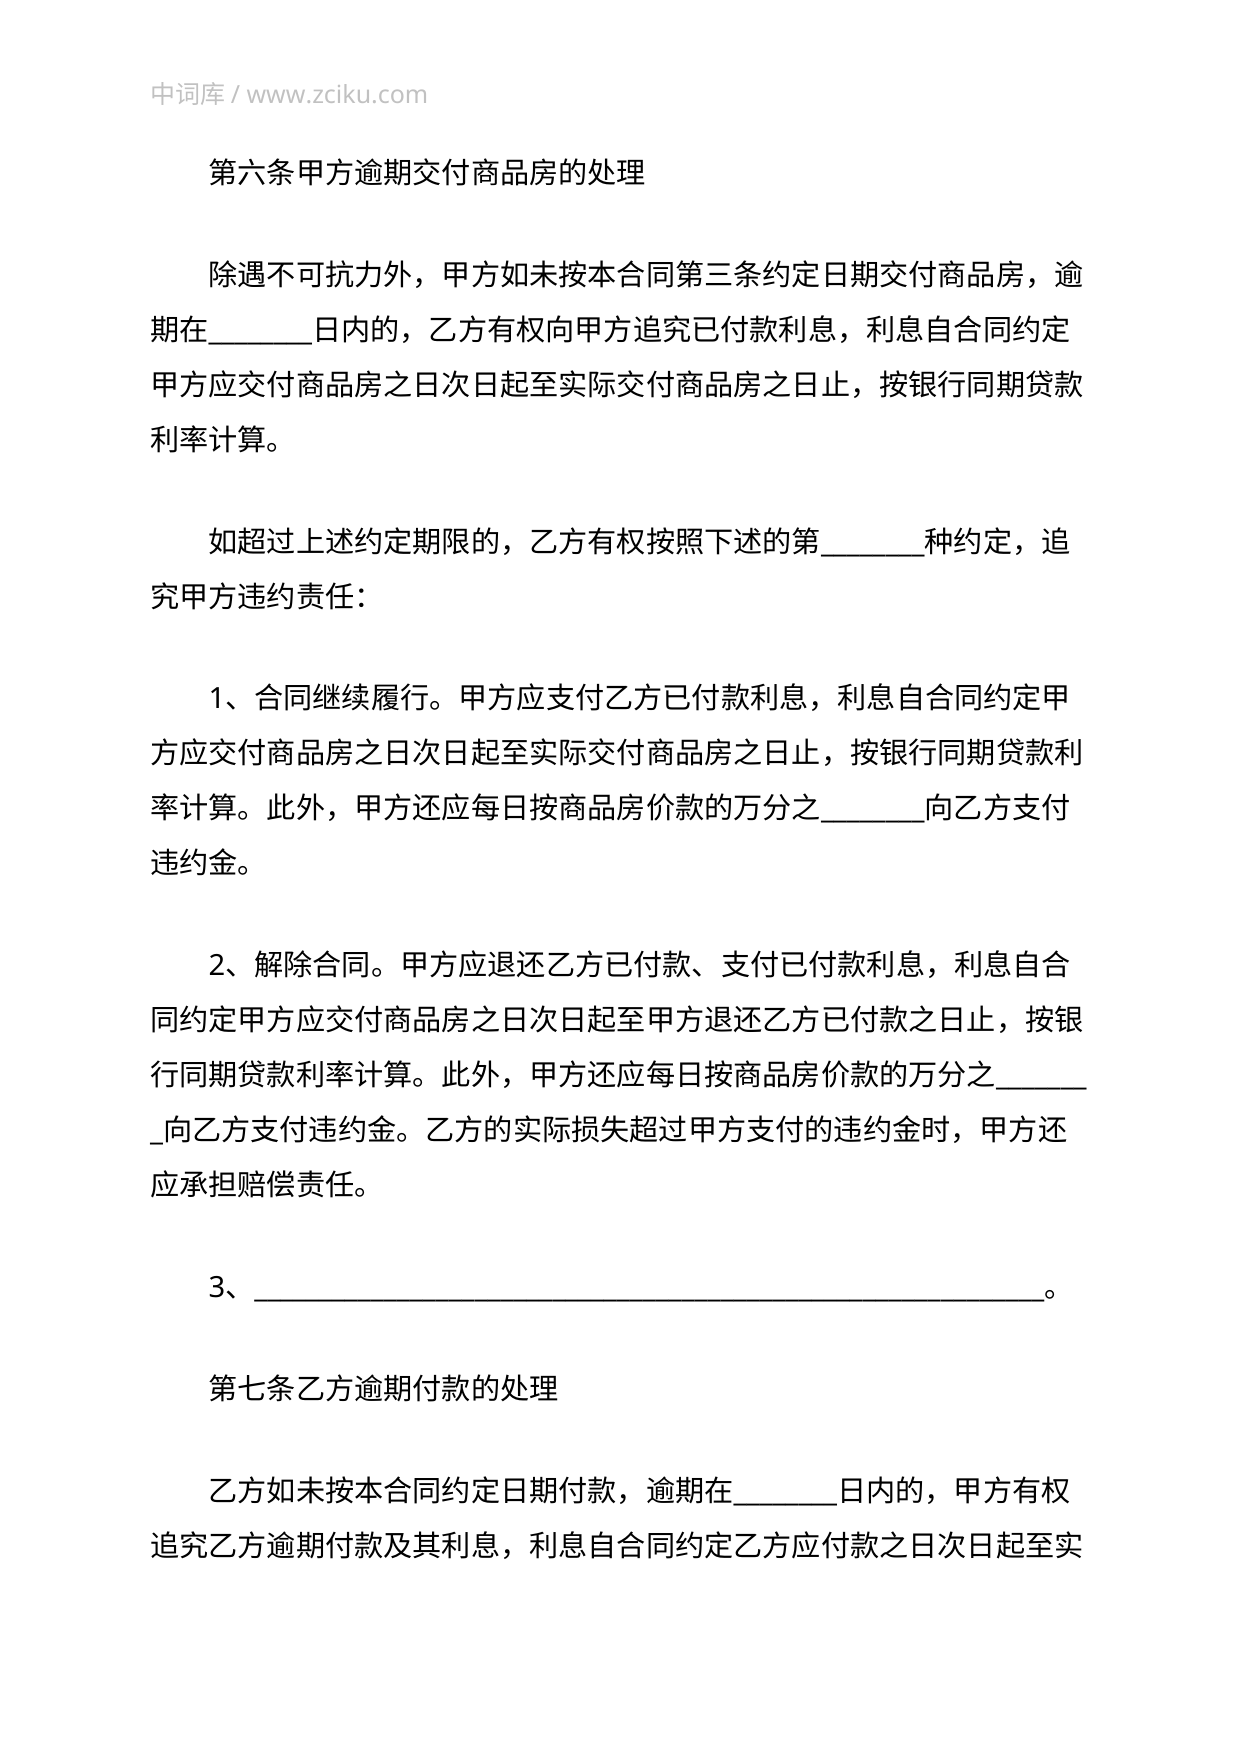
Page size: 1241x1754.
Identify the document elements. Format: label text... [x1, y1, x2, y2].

text 如超过上述约定期限的，乙方有权按照下述的第________种约定，追究甲方违约责任： [150, 518, 1090, 616]
text 第七条乙方逾期付款的处理 [150, 1365, 1090, 1408]
text 2、解除合同。甲方应退还乙方已付款、支付已付款利息，利息自合同约定甲方应交付商品房之日次日起至甲方退还乙方已付款之日止，按银行同期贷款利率计算。此外，甲方还应每日按商品房价款的万分之________向乙方支付违约金。乙方的实际损失超过甲方支付的违约金时，甲方还应承担赔偿责任。 [150, 942, 1090, 1204]
text 3、_____________________________________________________________。 [150, 1263, 1090, 1306]
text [150, 1467, 1090, 1564]
text 除遇不可抗力外，甲方如未按本合同第三条约定日期交付商品房，逾期在________日内的，乙方有权向甲方追究已付款利息，利息自合同约定甲方应交付商品房之日次日起至实际交付商品房之日止，按银行同期贷款利率计算。 [150, 252, 1090, 459]
text 第六条甲方逾期交付商品房的处理 [150, 150, 1090, 192]
text 1、合同继续履行。甲方应支付乙方已付款利息，利息自合同约定甲方应交付商品房之日次日起至实际交付商品房之日止，按银行同期贷款利率计算。此外，甲方还应每日按商品房价款的万分之________向乙方支付违约金。 [150, 675, 1090, 882]
